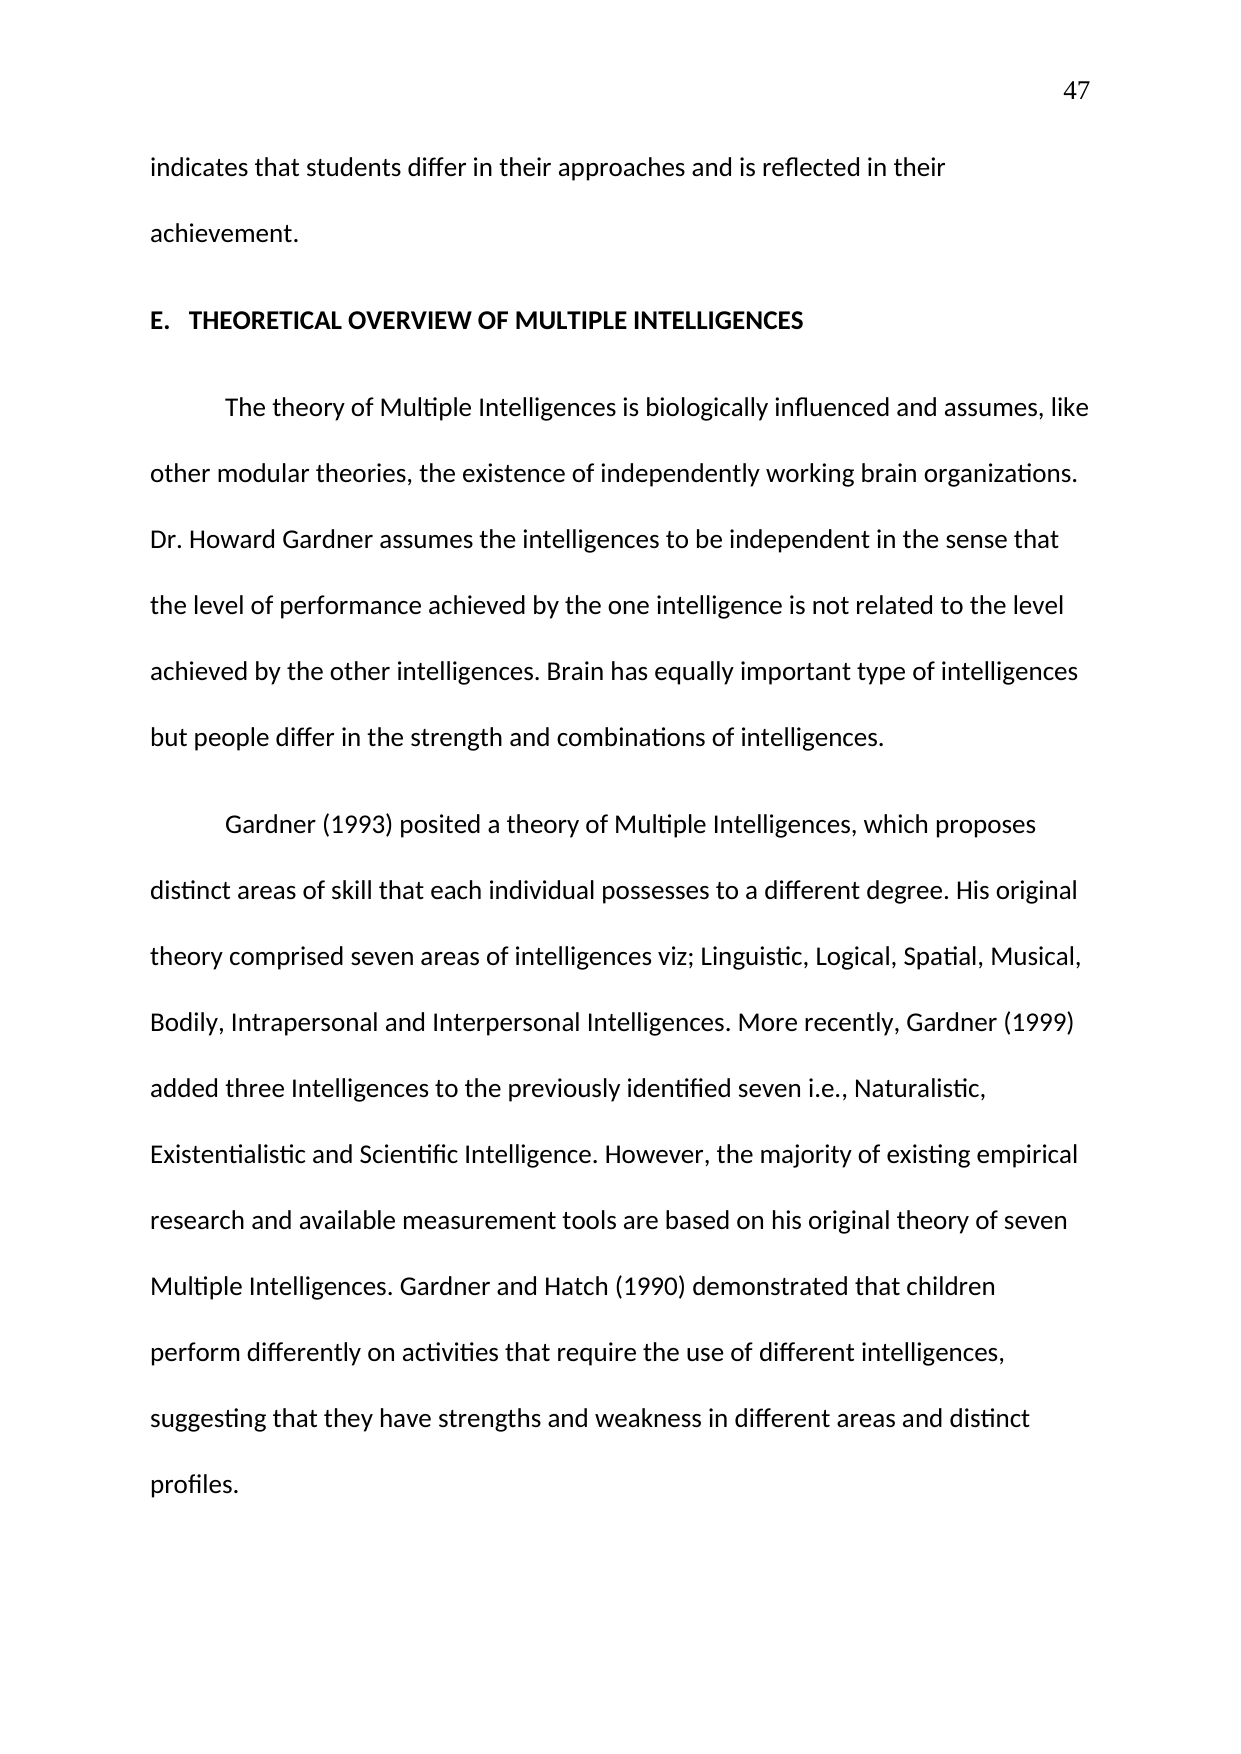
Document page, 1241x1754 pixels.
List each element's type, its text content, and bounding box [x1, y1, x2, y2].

text The theory of Multiple Intelligences is biologically influenced and assumes, like other modular theories, the existence of independently working brain organizations. Dr. Howard Gardner assumes the intelligences to be independent in the sense that the level of performance achieved by the one intelligence is not related to the level achieved by the other intelligences. Brain has equally important type of intelligences but people differ in the strength and combinations of intelligences. [150, 390, 1090, 753]
text E. THEORETICAL OVERVIEW OF MULTIPLE INTELLIGENCES [150, 303, 1090, 336]
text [150, 150, 1090, 249]
text Gardner (1993) posited a theory of Multiple Intelligences, which proposes distinct areas of skill that each individual possesses to a different degree. His original theory comprised seven areas of intelligences viz; Linguistic, Logical, Spatial, Musical, Bodily, Intrapersonal and Interpersonal Intelligences. More recently, Gardner (1999) added three Intelligences to the previously identified seven i.e., Naturalistic, Existentialistic and Scientific Intelligence. However, the majority of existing empirical research and available measurement tools are based on his original theory of seven Multiple Intelligences. Gardner and Hatch (1990) demonstrated that children perform differently on activities that require the use of different intelligences, suggesting that they have strengths and weakness in different areas and distinct profiles. [150, 807, 1090, 1500]
